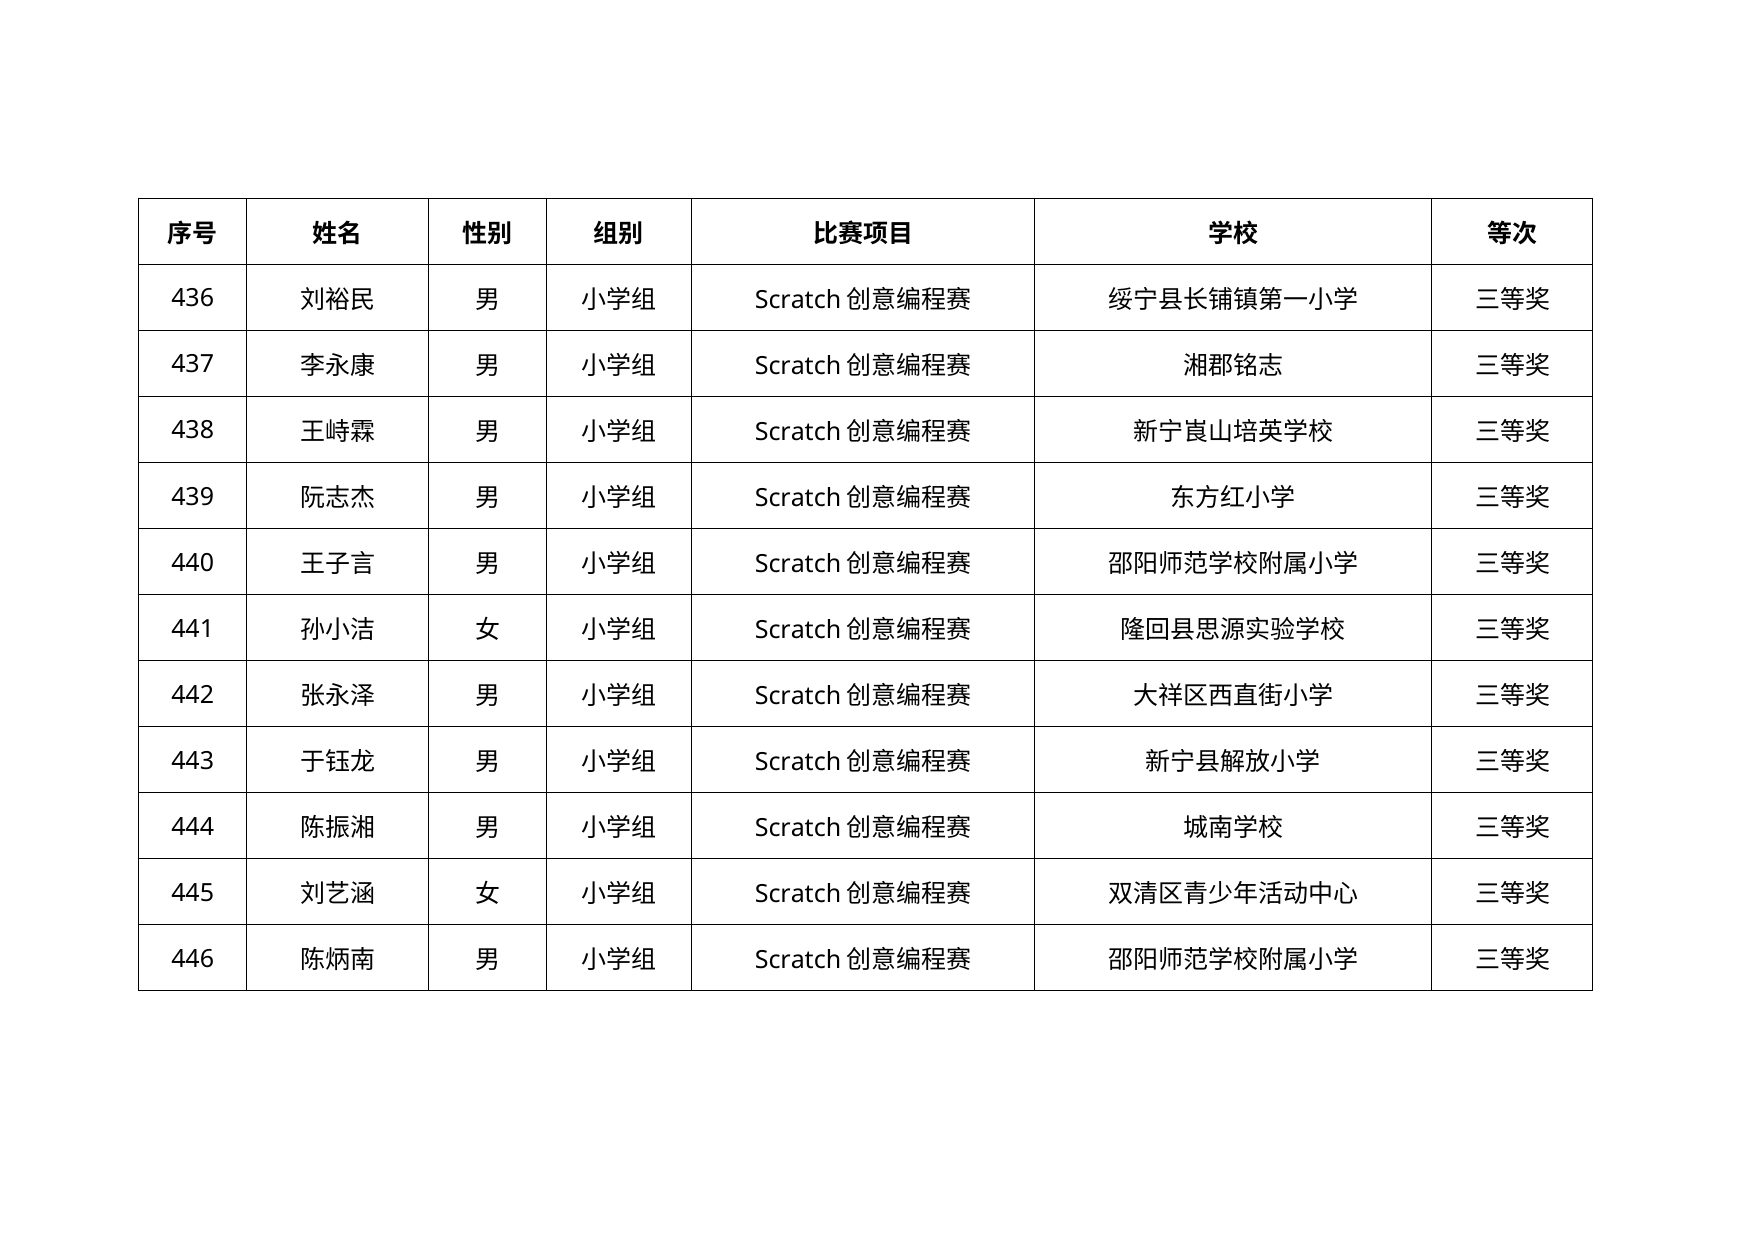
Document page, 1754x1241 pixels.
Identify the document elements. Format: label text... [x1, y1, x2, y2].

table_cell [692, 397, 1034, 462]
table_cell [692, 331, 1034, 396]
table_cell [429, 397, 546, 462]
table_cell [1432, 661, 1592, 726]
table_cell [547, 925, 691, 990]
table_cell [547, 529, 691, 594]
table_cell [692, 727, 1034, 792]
table_header 比赛项目 [692, 199, 1034, 264]
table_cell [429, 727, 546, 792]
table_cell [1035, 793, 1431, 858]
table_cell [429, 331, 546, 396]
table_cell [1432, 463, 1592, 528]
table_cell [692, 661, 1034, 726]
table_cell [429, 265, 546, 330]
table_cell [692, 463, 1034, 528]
table_header 组别 [547, 199, 691, 264]
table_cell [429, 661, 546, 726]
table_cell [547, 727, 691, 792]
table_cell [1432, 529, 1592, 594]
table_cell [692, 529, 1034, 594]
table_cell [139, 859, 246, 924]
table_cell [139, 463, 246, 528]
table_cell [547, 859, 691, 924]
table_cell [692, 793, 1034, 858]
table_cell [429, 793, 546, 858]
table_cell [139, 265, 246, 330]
table_header 等次 [1432, 199, 1592, 264]
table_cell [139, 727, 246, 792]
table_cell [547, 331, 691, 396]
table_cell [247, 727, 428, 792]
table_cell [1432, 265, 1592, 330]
table_header 姓名 [247, 199, 428, 264]
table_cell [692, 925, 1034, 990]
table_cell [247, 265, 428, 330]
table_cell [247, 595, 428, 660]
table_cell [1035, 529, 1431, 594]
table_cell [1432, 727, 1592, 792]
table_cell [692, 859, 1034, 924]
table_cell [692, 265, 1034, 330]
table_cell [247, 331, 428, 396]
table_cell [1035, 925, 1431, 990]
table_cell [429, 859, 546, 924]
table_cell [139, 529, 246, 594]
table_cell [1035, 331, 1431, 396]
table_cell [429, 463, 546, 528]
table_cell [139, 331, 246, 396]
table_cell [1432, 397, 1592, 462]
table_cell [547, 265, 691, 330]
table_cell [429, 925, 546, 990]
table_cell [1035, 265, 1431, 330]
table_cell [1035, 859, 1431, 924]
table_header 学校 [1035, 199, 1431, 264]
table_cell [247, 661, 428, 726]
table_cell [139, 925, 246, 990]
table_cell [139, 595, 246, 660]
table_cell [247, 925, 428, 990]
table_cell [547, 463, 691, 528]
table_header 序号 [139, 199, 246, 264]
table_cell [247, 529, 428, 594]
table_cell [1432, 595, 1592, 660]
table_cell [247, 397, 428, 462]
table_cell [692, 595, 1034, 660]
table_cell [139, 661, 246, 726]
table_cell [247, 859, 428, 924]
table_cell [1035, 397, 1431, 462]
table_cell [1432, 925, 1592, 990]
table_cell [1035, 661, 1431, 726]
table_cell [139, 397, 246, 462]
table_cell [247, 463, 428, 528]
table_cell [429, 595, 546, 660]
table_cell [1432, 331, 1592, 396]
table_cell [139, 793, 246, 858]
table_header 性别 [429, 199, 546, 264]
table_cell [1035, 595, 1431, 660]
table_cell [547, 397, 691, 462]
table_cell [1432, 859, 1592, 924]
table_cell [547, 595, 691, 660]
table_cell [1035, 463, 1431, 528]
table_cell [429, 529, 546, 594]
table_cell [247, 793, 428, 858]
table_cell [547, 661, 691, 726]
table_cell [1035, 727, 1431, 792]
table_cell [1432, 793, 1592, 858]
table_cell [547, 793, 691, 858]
